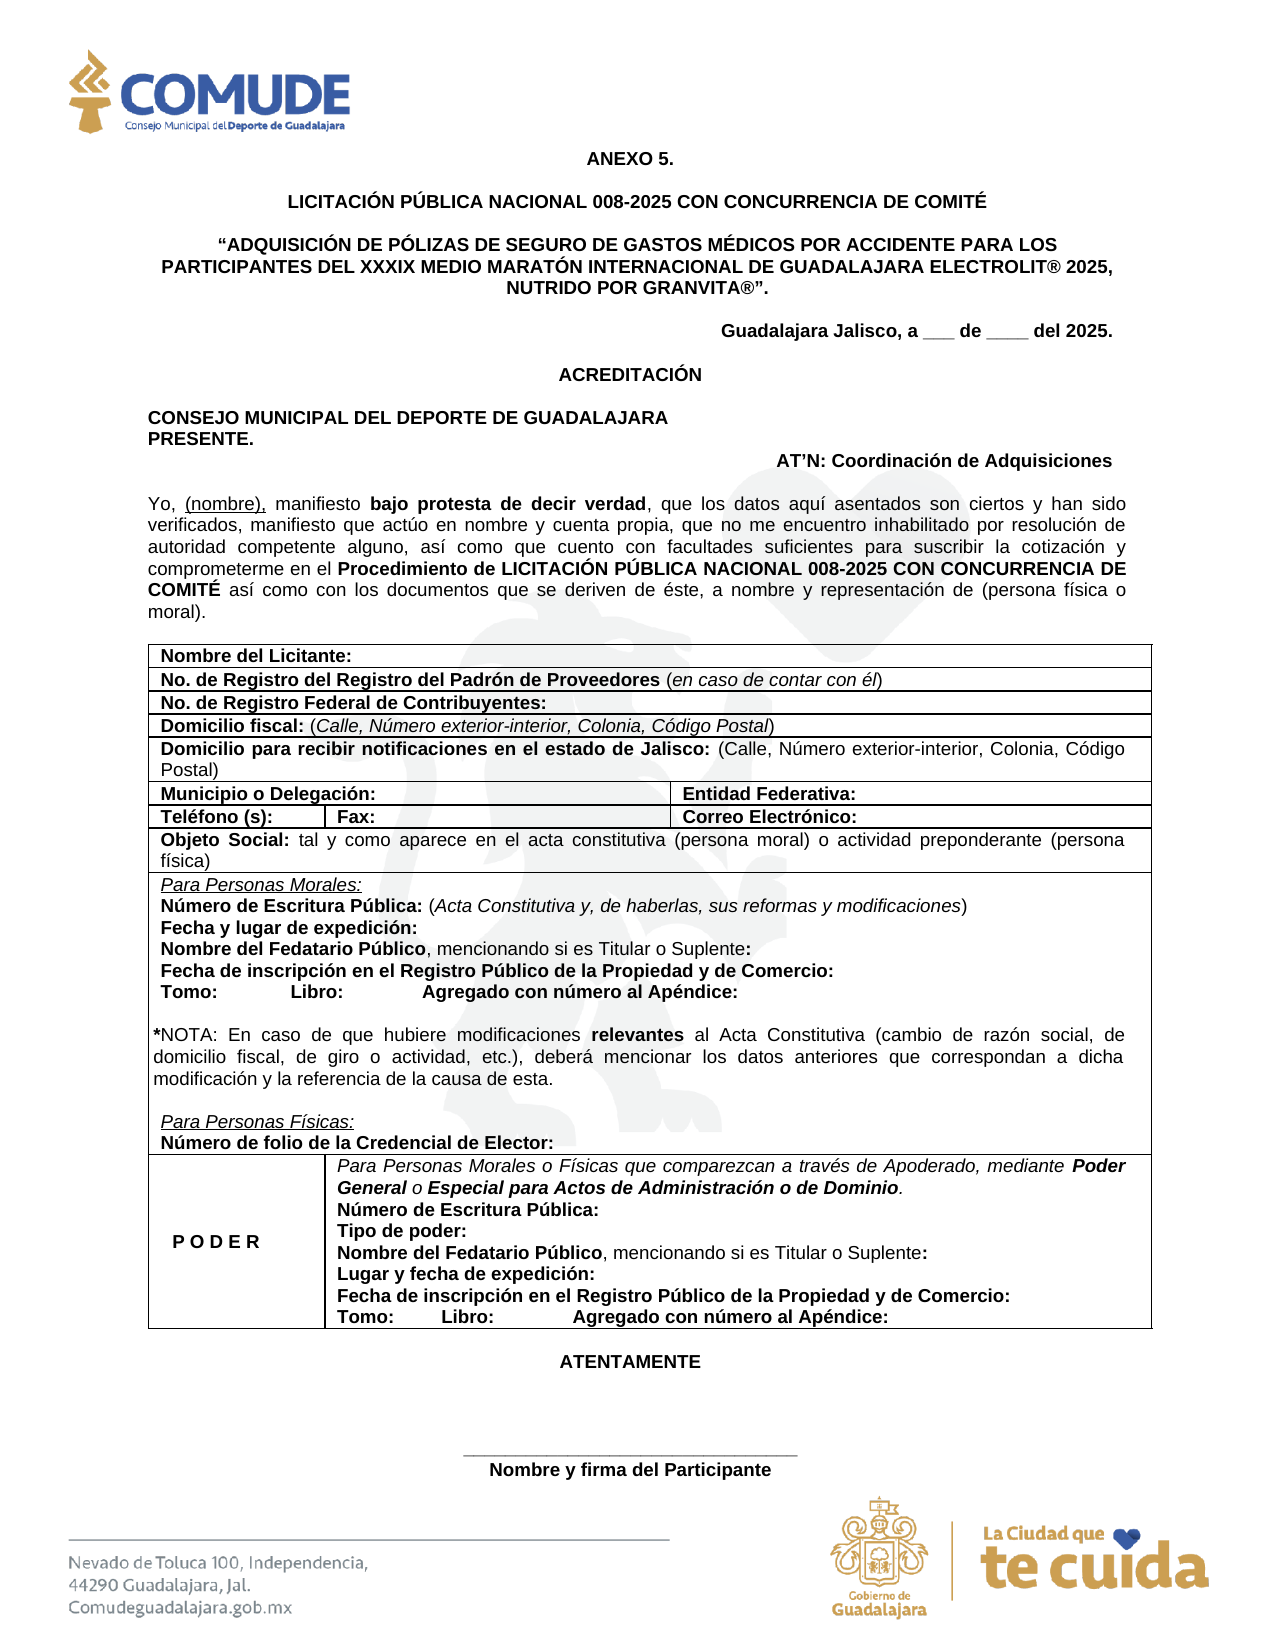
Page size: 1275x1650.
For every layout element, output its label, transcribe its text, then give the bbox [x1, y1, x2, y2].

table_cell Teléfono (s): [149, 806, 324, 827]
table_cell Domicilio para recibir notificaciones en el estado de Jalisco: (Calle, Número exterior-interior, Colonia, Código Postal) [149, 738, 1151, 781]
text Guadalajara Jalisco, a ___ de ____ del 2025. [148, 320, 1113, 342]
table_cell P O D E R [149, 1155, 324, 1328]
table_cell Domicilio fiscal: (Calle, Número exterior-interior, Colonia, Código Postal) [149, 715, 1151, 736]
text ATENTAMENTE [148, 1351, 1113, 1372]
text ANEXO 5. [148, 148, 1113, 169]
table_header Nombre del Licitante: [149, 645, 1151, 667]
table_cell Para Personas Morales: Número de Escritura Pública: (Acta Constitutiva y, de haberlas, sus reformas y modificaciones) Fecha y lugar de expedición: Nombre del Fedatario Público, mencionando si es Titular o Suplente: Fecha de inscripción en el Registro Público de la Propiedad y de Comercio: Tomo: Libro: Agregado con número al Apéndice: *NOTA: En caso de que hubiere modificaciones relevantes al Acta Constitutiva (cambio de razón social, de domicilio fiscal, de giro o actividad, etc.), deberá mencionar los datos anteriores que correspondan a dicha modificación y la referencia de la causa de esta. Para Personas Físicas: Número de folio de la Credencial de Elector: [149, 873, 1151, 1154]
picture [5, 5, 1273, 1646]
text ACREDITACIÓN [148, 363, 1113, 385]
table_cell Municipio o Delegación: [149, 782, 670, 804]
text ________________________________ [148, 1437, 1113, 1459]
table_cell Objeto Social: tal y como aparece en el acta constitutiva (persona moral) o actividad preponderante (persona física) [149, 829, 1151, 872]
table_cell No. de Registro del Registro del Padrón de Proveedores (en caso de contar con él) [149, 668, 1151, 690]
table_cell Para Personas Morales o Físicas que comparezcan a través de Apoderado, mediante Poder General o Especial para Actos de Administración o de Dominio. Número de Escritura Pública: Tipo de poder: Nombre del Fedatario Público, mencionando si es Titular o Suplente: Lugar y fecha de expedición: Fecha de inscripción en el Registro Público de la Propiedad y de Comercio: Tomo: Libro: Agregado con número al Apéndice: [326, 1155, 1151, 1328]
table_cell Entidad Federativa: [671, 782, 1151, 804]
table_cell Correo Electrónico: [671, 806, 1151, 827]
text CONSEJO MUNICIPAL DEL DEPORTE DE GUADALAJARA [148, 406, 1113, 428]
table_cell Fax: [326, 806, 670, 827]
text PRESENTE. [148, 428, 1113, 449]
text “ADQUISICIÓN DE PÓLIZAS DE SEGURO DE GASTOS MÉDICOS POR ACCIDENTE PARA LOS PARTICIPANTES DEL XXXIX MEDIO MARATÓN INTERNACIONAL DE GUADALAJARA ELECTROLIT® 2025, NUTRIDO POR GRANVITA®”. [148, 234, 1127, 299]
text LICITACIÓN PÚBLICA NACIONAL 008-2025 CON CONCURRENCIA DE COMITÉ [148, 191, 1127, 212]
text Nombre y firma del Participante [148, 1459, 1113, 1480]
table_cell No. de Registro Federal de Contribuyentes: [149, 692, 1151, 713]
text AT’N: Coordinación de Adquisiciones [148, 449, 1113, 471]
text Yo, (nombre), manifiesto bajo protesta de decir verdad, que los datos aquí asentados son ciertos y han sido verificados, manifiesto que actúo en nombre y cuenta propia, que no me encuentro inhabilitado por resolución de autoridad competente alguno, así como que cuento con facultades suficientes para suscribir la cotización y comprometerme en el Procedimiento de LICITACIÓN PÚBLICA NACIONAL 008-2025 CON CONCURRENCIA DE COMITÉ así como con los documentos que se deriven de éste, a nombre y representación de (persona física o moral). [148, 493, 1127, 622]
